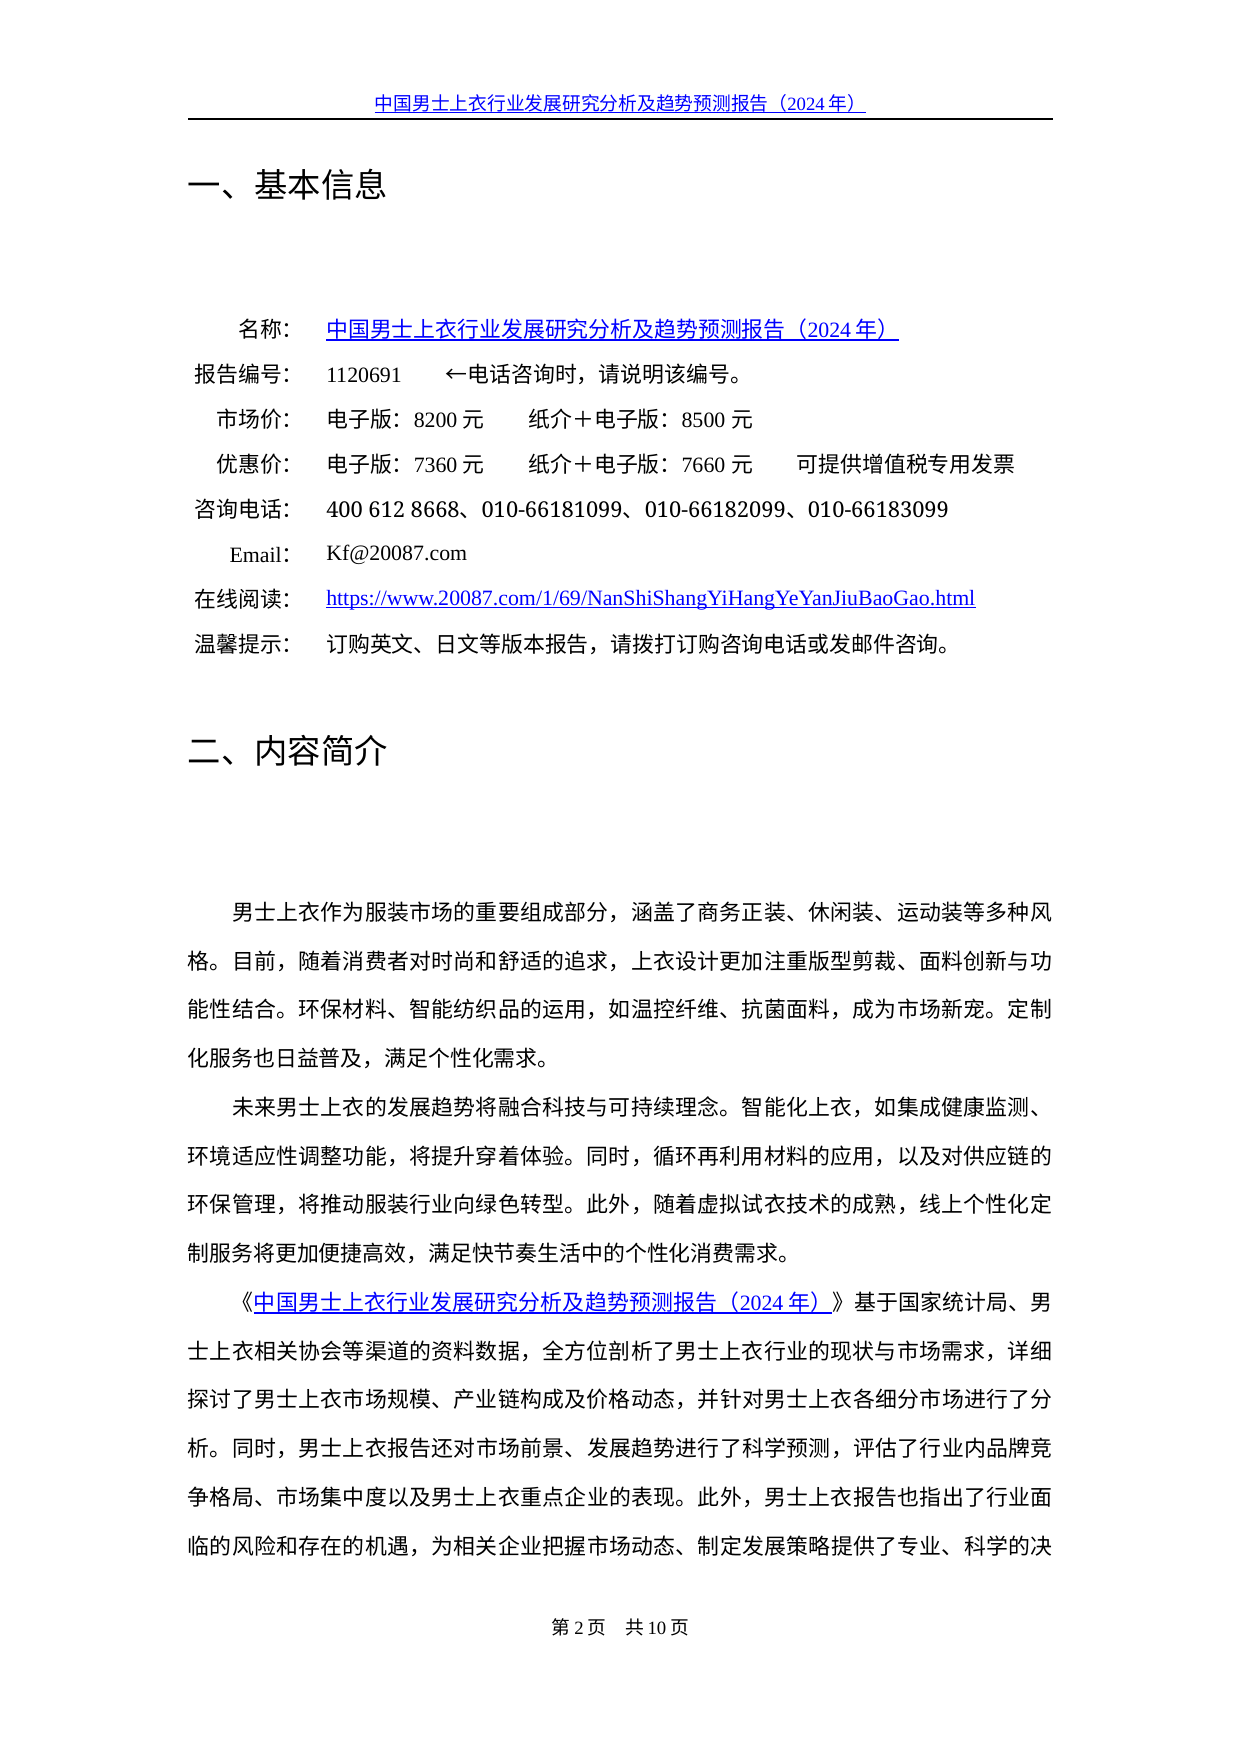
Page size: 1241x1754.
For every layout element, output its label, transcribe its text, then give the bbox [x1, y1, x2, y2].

table_header 名称： [167, 312, 315, 357]
table_cell 400 612 8668、010-66181099、010-66182099、010-66183099 [315, 492, 1073, 537]
table_cell 电子版：8200 元 纸介＋电子版：8500 元 [315, 402, 1073, 447]
title 一、基本信息 [187, 150, 1053, 215]
table_cell 咨询电话： [167, 492, 315, 537]
table_cell 优惠价： [167, 447, 315, 492]
table_cell Kf@20087.com [315, 537, 1073, 582]
table_cell Email： [167, 537, 315, 582]
table_cell 市场价： [167, 402, 315, 447]
table_header 中国男士上衣行业发展研究分析及趋势预测报告（2024年） [315, 312, 1073, 357]
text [187, 894, 1053, 1561]
table_cell 温馨提示： [167, 627, 315, 672]
table_cell 1120691 ←电话咨询时，请说明该编号。 [315, 357, 1073, 402]
table_cell 订购英文、日文等版本报告，请拨打订购咨询电话或发邮件咨询。 [315, 627, 1073, 672]
table_cell [315, 582, 1073, 627]
title 二、内容简介 [187, 717, 1053, 782]
table_cell 报告编号： [167, 357, 315, 402]
table_cell 在线阅读： [167, 582, 315, 627]
table_cell 电子版：7360 元 纸介＋电子版：7660 元 可提供增值税专用发票 [315, 447, 1073, 492]
